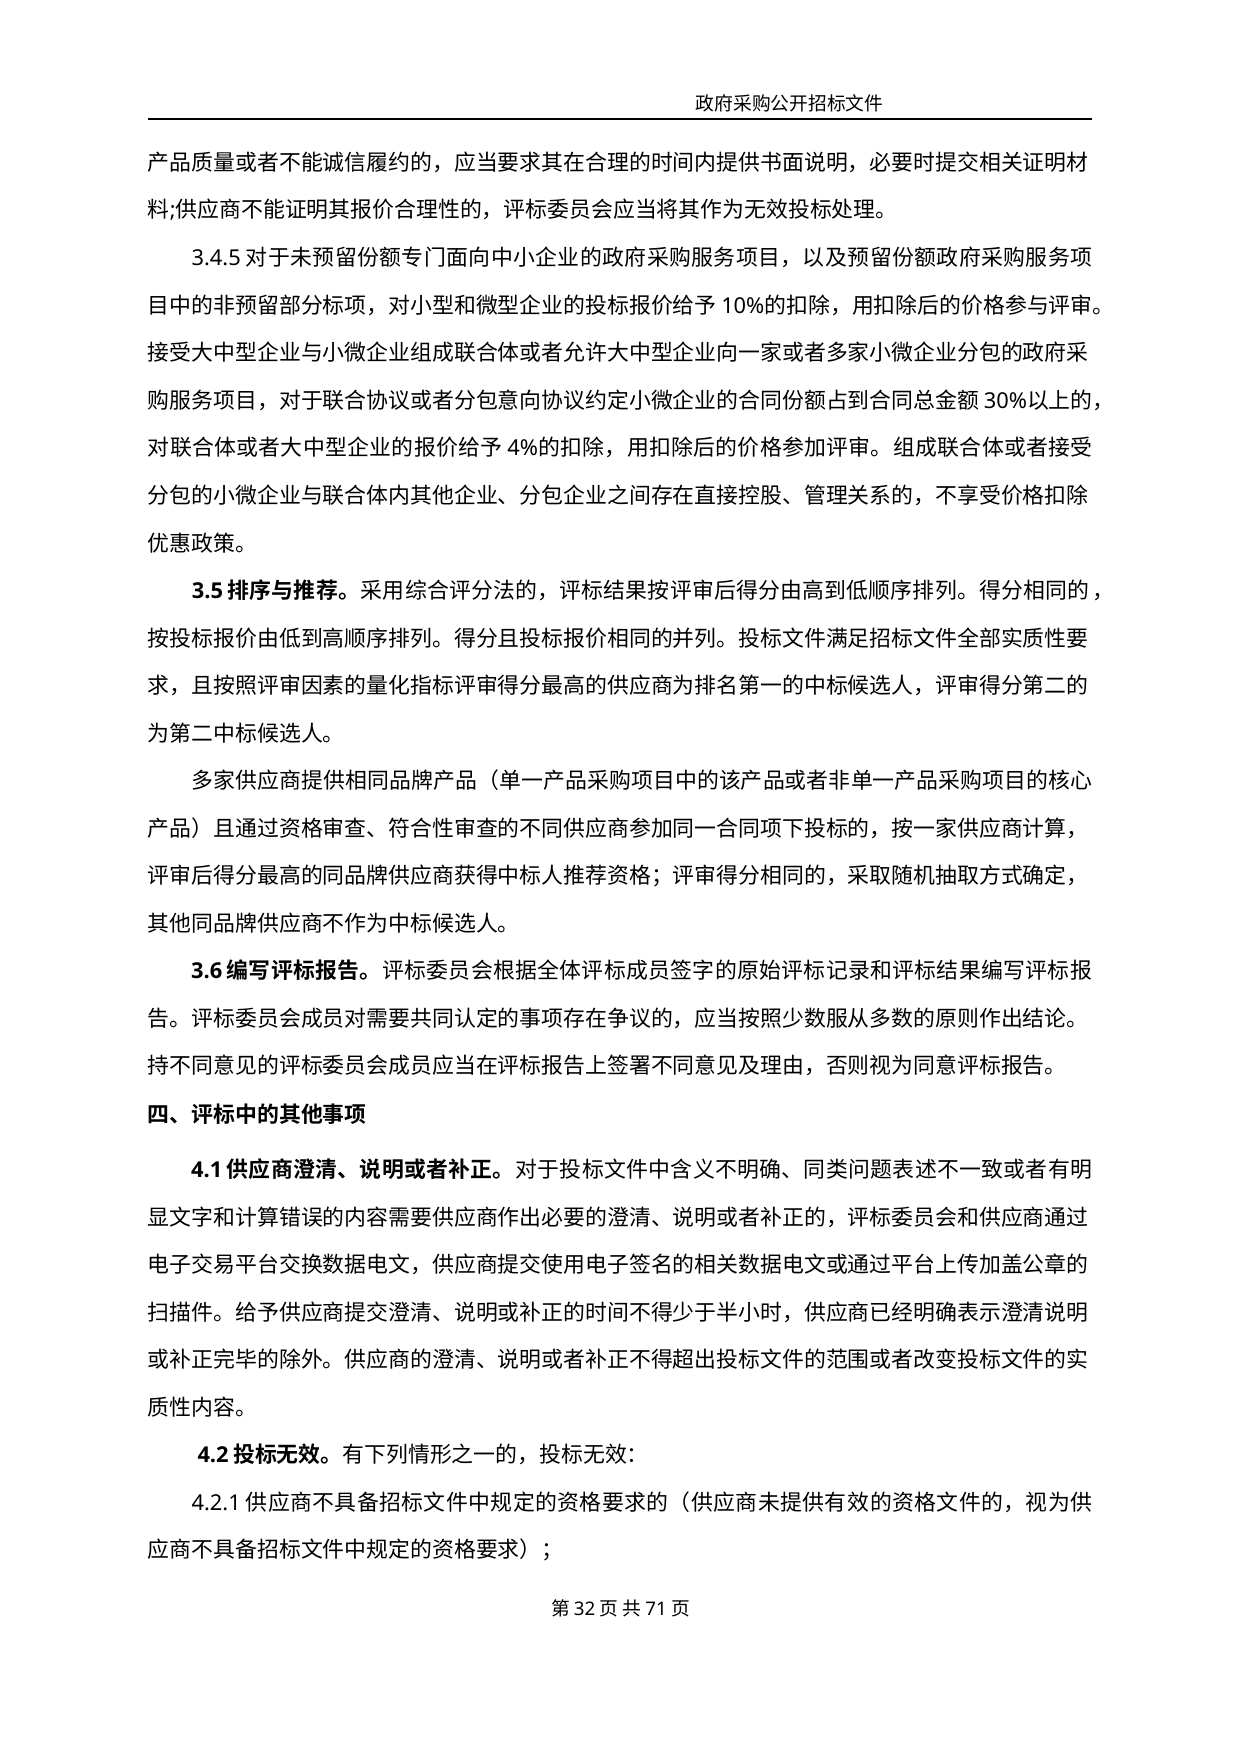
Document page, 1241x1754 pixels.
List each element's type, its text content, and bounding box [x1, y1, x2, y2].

text 4.2.1供应商不具备招标文件中规定的资格要求的（供应商未提供有效的资格文件的，视为供应商不具备招标文件中规定的资格要求）； [148, 1485, 1092, 1564]
text 多家供应商提供相同品牌产品（单一产品采购项目中的该产品或者非单一产品采购项目的核心产品）且通过资格审查、符合性审查的不同供应商参加同一合同项下投标的，按一家供应商计算，评审后得分最高的同品牌供应商获得中标人推荐资格；评审得分相同的，采取随机抽取方式确定，其他同品牌供应商不作为中标候选人。 [148, 763, 1092, 937]
text 3.6编写评标报告。评标委员会根据全体评标成员签字的原始评标记录和评标结果编写评标报告。评标委员会成员对需要共同认定的事项存在争议的，应当按照少数服从多数的原则作出结论。持不同意见的评标委员会成员应当在评标报告上签署不同意见及理由，否则视为同意评标报告。 [148, 953, 1092, 1080]
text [148, 145, 1092, 224]
text 3.4.5对于未预留份额专门面向中小企业的政府采购服务项目，以及预留份额政府采购服务项目中的非预留部分标项，对小型和微型企业的投标报价给予10%的扣除，用扣除后的价格参与评审。接受大中型企业与小微企业组成联合体或者允许大中型企业向一家或者多家小微企业分包的政府采购服务项目，对于联合协议或者分包意向协议约定小微企业的合同份额占到合同总金额30%以上的，对联合体或者大中型企业的报价给予4%的扣除，用扣除后的价格参加评审。组成联合体或者接受分包的小微企业与联合体内其他企业、分包企业之间存在直接控股、管理关系的，不享受价格扣除优惠政策。 [148, 240, 1092, 557]
text 四、评标中的其他事项 [148, 1096, 1092, 1128]
text 3.5排序与推荐。采用综合评分法的，评标结果按评审后得分由高到低顺序排列。得分相同的，按投标报价由低到高顺序排列。得分且投标报价相同的并列。投标文件满足招标文件全部实质性要求，且按照评审因素的量化指标评审得分最高的供应商为排名第一的中标候选人，评审得分第二的为第二中标候选人。 [148, 573, 1092, 747]
text 4.1供应商澄清、说明或者补正。对于投标文件中含义不明确、同类问题表述不一致或者有明显文字和计算错误的内容需要供应商作出必要的澄清、说明或者补正的，评标委员会和供应商通过电子交易平台交换数据电文，供应商提交使用电子签名的相关数据电文或通过平台上传加盖公章的扫描件。给予供应商提交澄清、说明或补正的时间不得少于半小时，供应商已经明确表示澄清说明或补正完毕的除外。供应商的澄清、说明或者补正不得超出投标文件的范围或者改变投标文件的实质性内容。 [148, 1152, 1092, 1421]
text 4.2投标无效。有下列情形之一的，投标无效： [197, 1437, 1092, 1469]
